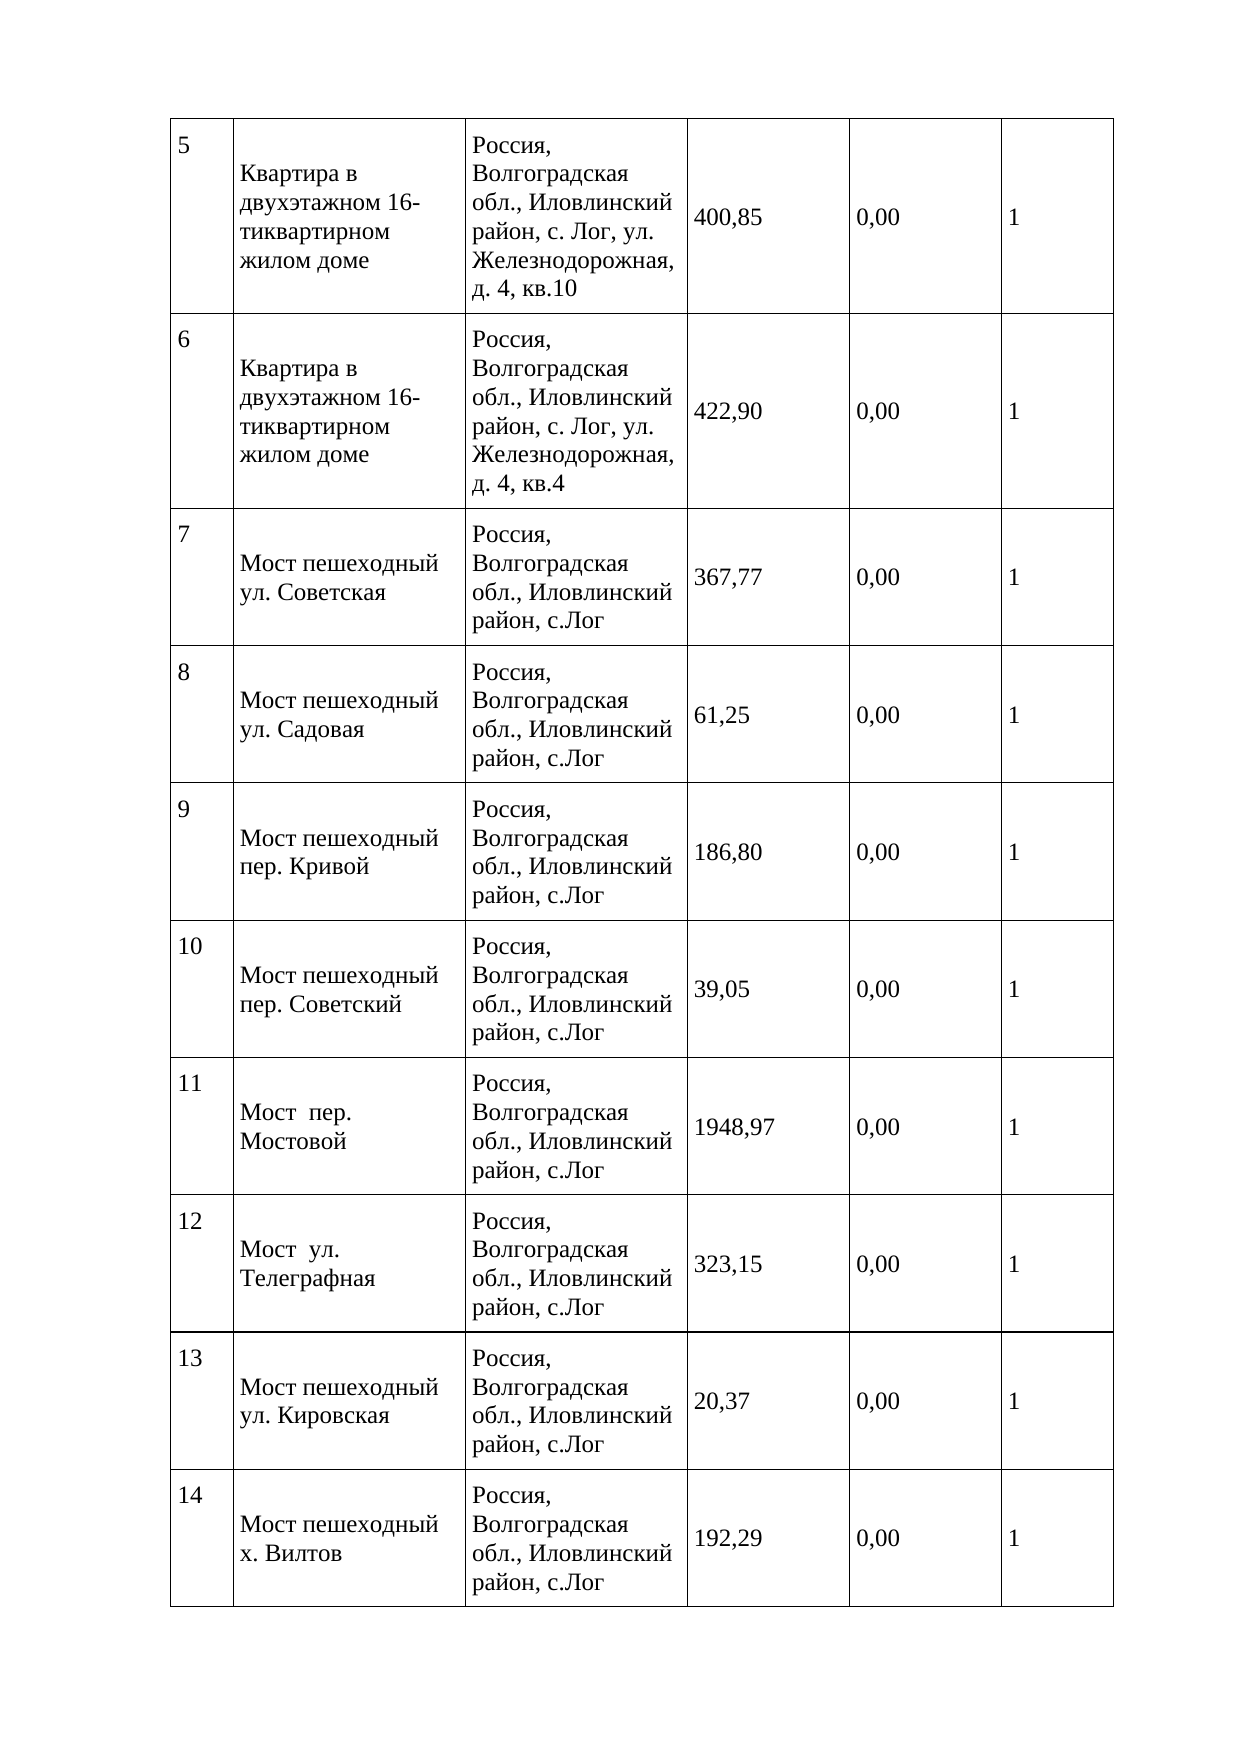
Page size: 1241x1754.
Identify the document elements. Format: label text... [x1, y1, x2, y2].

table_cell Мост пешеходный х. Вилтов [234, 1470, 465, 1606]
table_cell 1 [1002, 921, 1113, 1057]
table_cell 1 [1002, 509, 1113, 645]
table_cell 11 [171, 1058, 233, 1194]
table_cell 0,00 [850, 1058, 1001, 1194]
table_cell 7 [171, 509, 233, 645]
table_cell 61,25 [688, 646, 849, 782]
table_cell Мост пешеходный ул. Кировская [234, 1333, 465, 1469]
table_cell 1 [1002, 1470, 1113, 1606]
table_cell 422,90 [688, 314, 849, 508]
table_cell 1 [1002, 119, 1113, 313]
table_cell 0,00 [850, 783, 1001, 919]
table_cell Россия, Волгоградская обл., Иловлинский район, с.Лог [466, 646, 687, 782]
table_cell 1 [1002, 1058, 1113, 1194]
table_cell Мост ул. Телеграфная [234, 1195, 465, 1331]
table_cell 0,00 [850, 921, 1001, 1057]
table_cell Россия, Волгоградская обл., Иловлинский район, с.Лог [466, 783, 687, 919]
table_cell Россия, Волгоградская обл., Иловлинский район, с.Лог [466, 1195, 687, 1331]
table_cell Квартира в двухэтажном 16-тиквартирном жилом доме [234, 314, 465, 508]
table_cell 39,05 [688, 921, 849, 1057]
table_cell Мост пешеходный ул. Советская [234, 509, 465, 645]
table_cell 0,00 [850, 646, 1001, 782]
table_cell Квартира в двухэтажном 16-тиквартирном жилом доме [234, 119, 465, 313]
table_cell Россия, Волгоградская обл., Иловлинский район, с.Лог [466, 1470, 687, 1606]
table_cell 0,00 [850, 1195, 1001, 1331]
table_cell 1 [1002, 783, 1113, 919]
table_cell Россия, Волгоградская обл., Иловлинский район, с. Лог, ул. Железнодорожная, д. 4, кв.4 [466, 314, 687, 508]
table_cell 400,85 [688, 119, 849, 313]
table_cell 9 [171, 783, 233, 919]
table_cell 192,29 [688, 1470, 849, 1606]
table_cell 14 [171, 1470, 233, 1606]
table_cell Россия, Волгоградская обл., Иловлинский район, с.Лог [466, 1333, 687, 1469]
table_cell 1948,97 [688, 1058, 849, 1194]
table_cell Россия, Волгоградская обл., Иловлинский район, с.Лог [466, 1058, 687, 1194]
table_cell 5 [171, 119, 233, 313]
table_cell 1 [1002, 314, 1113, 508]
table_cell Мост пешеходный ул. Садовая [234, 646, 465, 782]
table_cell 13 [171, 1333, 233, 1469]
table_cell 186,80 [688, 783, 849, 919]
table_cell 323,15 [688, 1195, 849, 1331]
table_cell 0,00 [850, 1470, 1001, 1606]
table_cell 0,00 [850, 509, 1001, 645]
table_cell 8 [171, 646, 233, 782]
table_cell Россия, Волгоградская обл., Иловлинский район, с.Лог [466, 921, 687, 1057]
table_cell 20,37 [688, 1333, 849, 1469]
table_cell 1 [1002, 1333, 1113, 1469]
table_cell Мост пешеходный пер. Советский [234, 921, 465, 1057]
table_cell 12 [171, 1195, 233, 1331]
table_cell Россия, Волгоградская обл., Иловлинский район, с. Лог, ул. Железнодорожная, д. 4, кв.10 [466, 119, 687, 313]
table_cell 6 [171, 314, 233, 508]
table_cell 0,00 [850, 314, 1001, 508]
table_cell Россия, Волгоградская обл., Иловлинский район, с.Лог [466, 509, 687, 645]
table_cell 0,00 [850, 119, 1001, 313]
table_cell 1 [1002, 1195, 1113, 1331]
table_cell Мост пешеходный пер. Кривой [234, 783, 465, 919]
table_cell 1 [1002, 646, 1113, 782]
table_cell Мост пер. Мостовой [234, 1058, 465, 1194]
table_cell 0,00 [850, 1333, 1001, 1469]
table_cell 367,77 [688, 509, 849, 645]
table_cell 10 [171, 921, 233, 1057]
